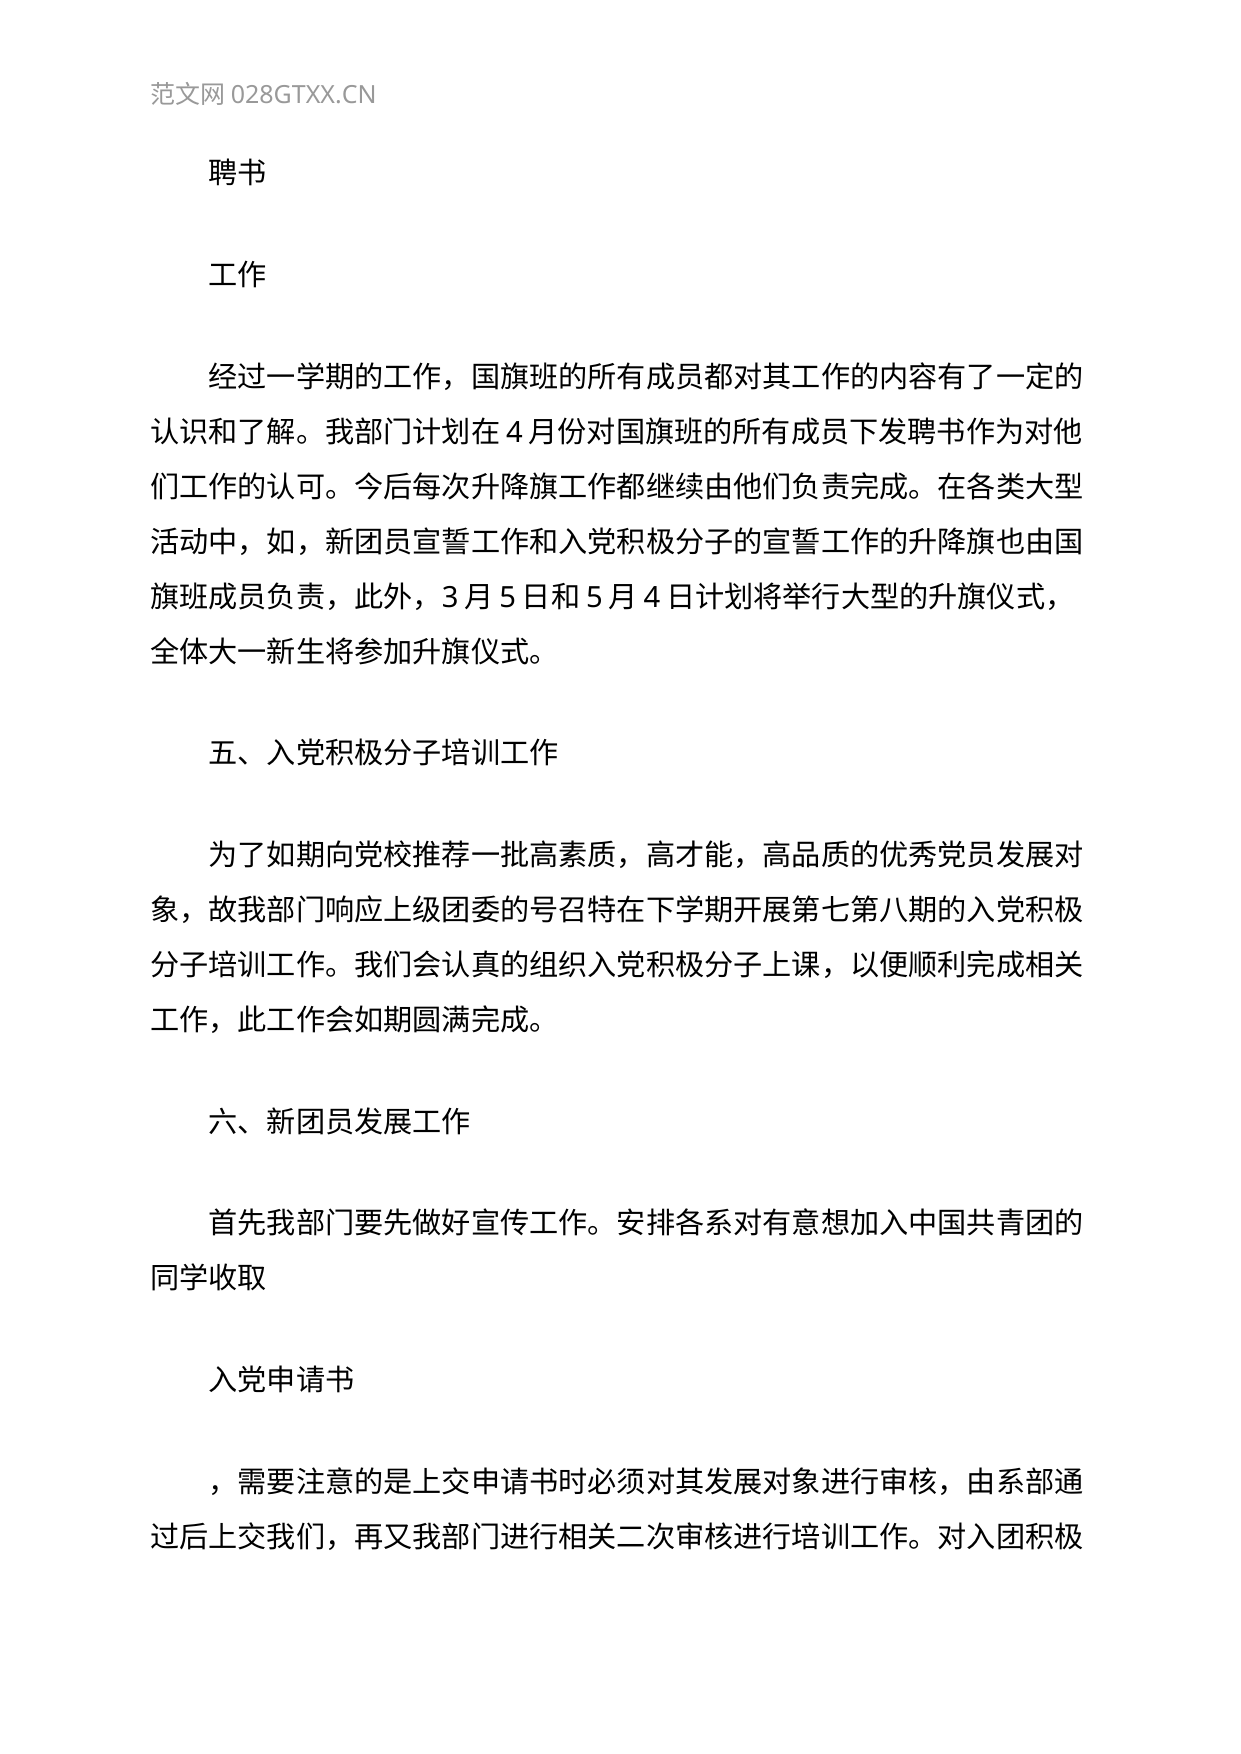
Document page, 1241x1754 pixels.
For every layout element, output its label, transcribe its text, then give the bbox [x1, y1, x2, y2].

text 经过一学期的工作，国旗班的所有成员都对其工作的内容有了一定的认识和了解。我部门计划在4月份对国旗班的所有成员下发聘书作为对他们工作的认可。今后每次升降旗工作都继续由他们负责完成。在各类大型活动中，如，新团员宣誓工作和入党积极分子的宣誓工作的升降旗也由国旗班成员负责，此外，3月5日和5月4日计划将举行大型的升旗仪式，全体大一新生将参加升旗仪式。 [150, 353, 1090, 671]
text 五、入党积极分子培训工作 [150, 730, 1090, 772]
text 聘书 [150, 150, 1090, 192]
text 工作 [150, 252, 1090, 294]
text 为了如期向党校推荐一批高素质，高才能，高品质的优秀党员发展对象，故我部门响应上级团委的号召特在下学期开展第七第八期的入党积极分子培训工作。我们会认真的组织入党积极分子上课，以便顺利完成相关工作，此工作会如期圆满完成。 [150, 832, 1090, 1039]
text 入党申请书 [150, 1357, 1090, 1399]
text 六、新团员发展工作 [150, 1098, 1090, 1141]
text 首先我部门要先做好宣传工作。安排各系对有意想加入中国共青团的同学收取 [150, 1200, 1090, 1297]
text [150, 1458, 1090, 1556]
